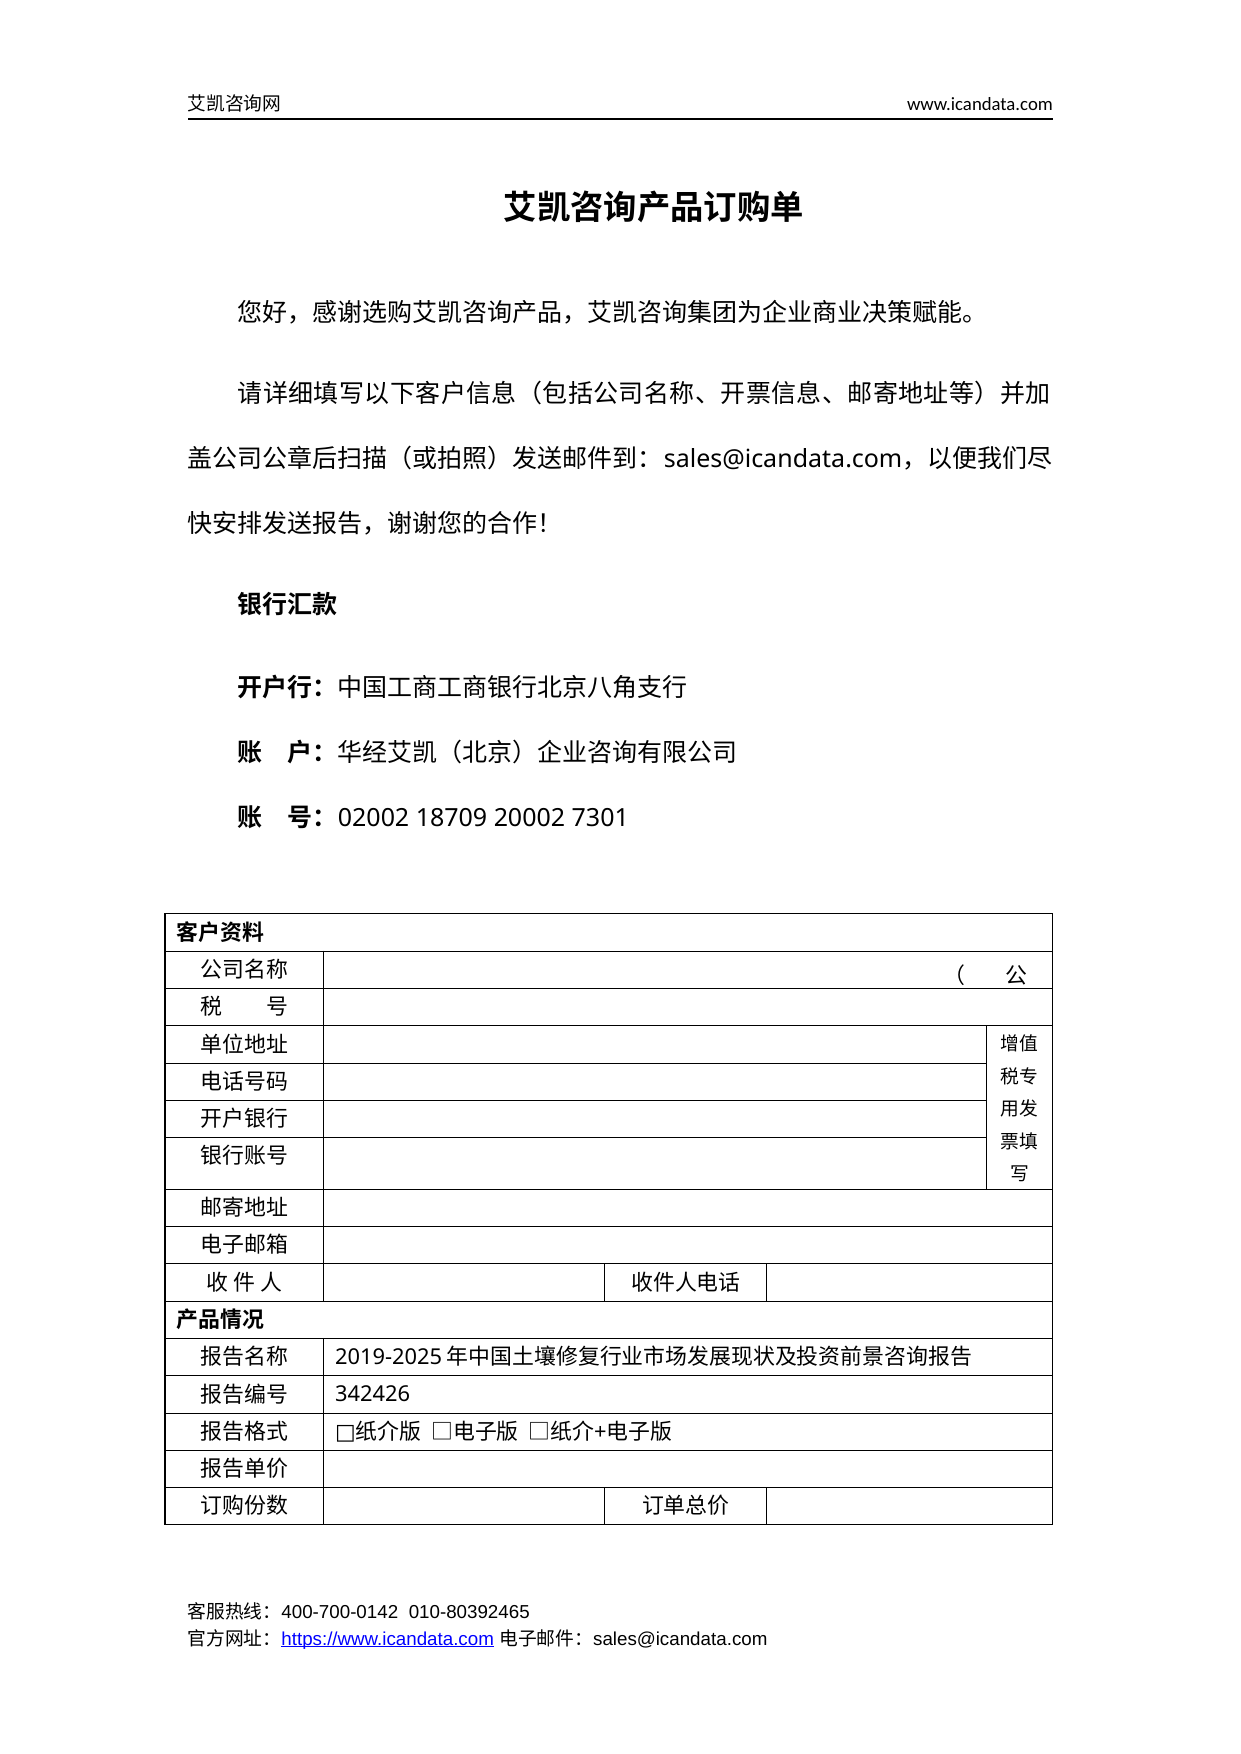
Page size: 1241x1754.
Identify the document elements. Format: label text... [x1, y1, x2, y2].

text 开户行：中国工商工商银行北京八角支行 [187, 653, 1053, 718]
table_cell [324, 1064, 986, 1100]
table_cell [324, 1101, 986, 1137]
table_cell 2019-2025年中国土壤修复行业市场发展现状及投资前景咨询报告 [324, 1339, 1052, 1375]
table_cell 订购份数 [166, 1488, 323, 1524]
table_cell [324, 1264, 604, 1301]
text 账 号：02002 18709 20002 7301 [187, 783, 1053, 848]
text 艾凯咨询产品订购单 [187, 172, 1053, 237]
table_cell 电话号码 [166, 1064, 323, 1100]
table_cell 订单总价 [605, 1488, 766, 1524]
text 请详细填写以下客户信息（包括公司名称、开票信息、邮寄地址等）并加盖公司公章后扫描（或拍照）发送邮件到：sales@icandata.com，以便我们尽快安排发送报告，谢谢您的合作！ [187, 359, 1053, 554]
table_cell 报告格式 [166, 1414, 323, 1450]
table_cell 单位地址 [166, 1026, 323, 1062]
table_cell [324, 1138, 986, 1189]
table_cell 收 件 人 [166, 1264, 323, 1301]
table_cell 开户银行 [166, 1101, 323, 1137]
table_cell 342426 [324, 1376, 1052, 1412]
table_cell [324, 989, 1052, 1025]
table_cell [324, 1488, 604, 1524]
table_cell 收件人电话 [605, 1264, 766, 1301]
text 您好，感谢选购艾凯咨询产品，艾凯咨询集团为企业商业决策赋能。 [187, 278, 1053, 343]
text 账 户：华经艾凯（北京）企业咨询有限公司 [187, 718, 1053, 783]
table_header 客户资料 [166, 914, 1052, 951]
table_cell 电子邮箱 [166, 1227, 323, 1263]
table_cell [324, 1227, 1052, 1263]
text 银行汇款 [187, 570, 1053, 635]
table_cell 报告编号 [166, 1376, 323, 1412]
table_cell 邮寄地址 [166, 1190, 323, 1226]
table_cell 公司名称 [166, 952, 323, 988]
table_cell 产品情况 [166, 1302, 1052, 1338]
table_cell [324, 952, 1052, 988]
table_cell 报告单价 [166, 1451, 323, 1487]
table_cell [767, 1488, 1052, 1524]
table_cell 报告名称 [166, 1339, 323, 1375]
table_cell [324, 1026, 986, 1062]
table_cell 税 号 [166, 989, 323, 1025]
table_cell [324, 1190, 1052, 1226]
table_cell [324, 1451, 1052, 1487]
table_cell 增值税专用发票填写 [987, 1026, 1052, 1189]
table_cell 银行账号 [166, 1138, 323, 1189]
table_cell [767, 1264, 1052, 1301]
table_cell □纸介版 □电子版 □纸介+电子版 [324, 1414, 1052, 1450]
